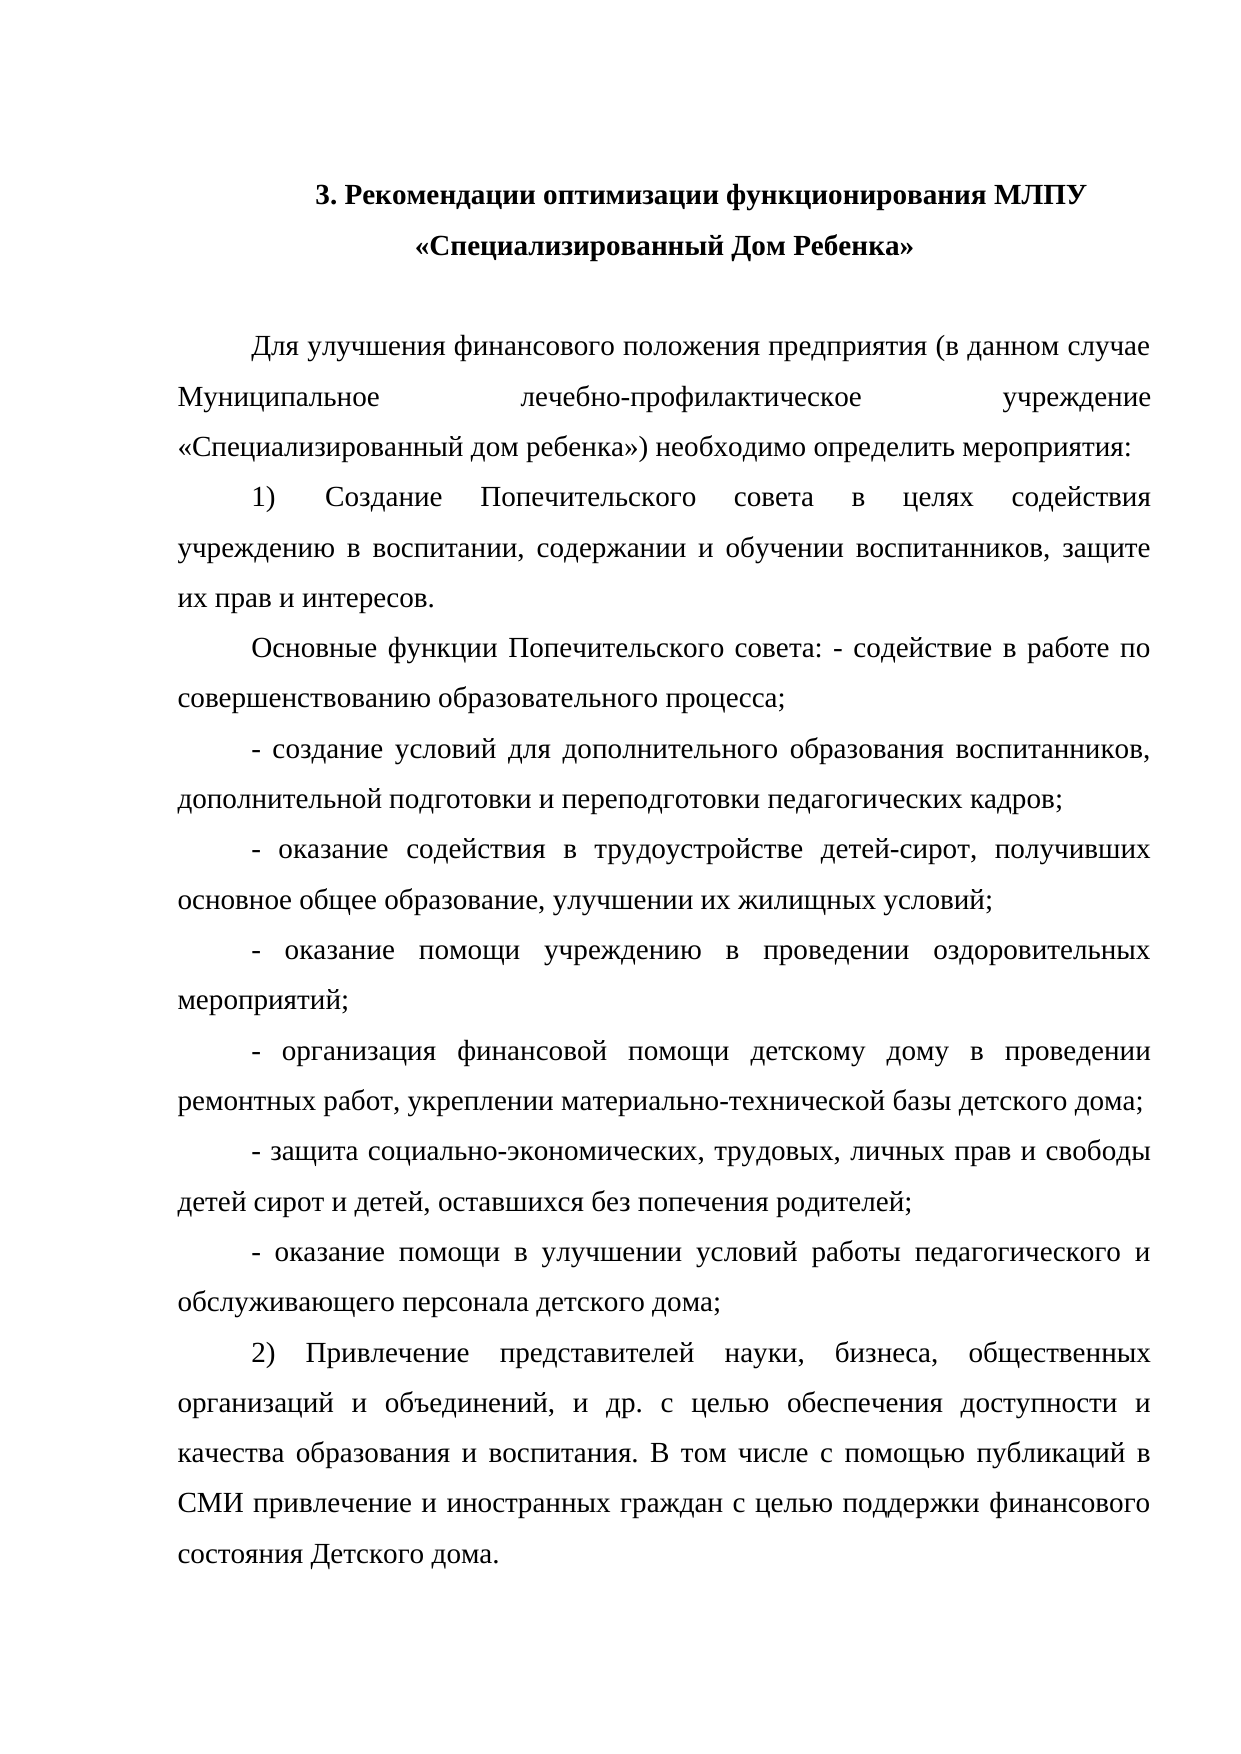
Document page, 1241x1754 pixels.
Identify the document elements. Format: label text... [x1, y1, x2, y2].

text 3. Рекомендации оптимизации функционирования МЛПУ «Специализированный Дом Ребенка» [177, 177, 1152, 261]
list - создание условий для дополнительного образования воспитанников, дополнительной подготовки и переподготовки педагогических кадров; [177, 731, 1152, 815]
text Для улучшения финансового положения предприятия (в данном случае Муниципальное лечебно-профилактическое учреждение «Специализированный дом ребенка») необходимо определить мероприятия: [177, 328, 1152, 463]
list Создание Попечительского совета в целях содействия учреждению в воспитании, содержании и обучении воспитанников, защите их прав и интересов. [177, 479, 1152, 613]
list - оказание содействия в трудоустройстве детей-сирот, получивших основное общее образование, улучшении их жилищных условий; [177, 832, 1152, 915]
list - организация финансовой помощи детскому дому в проведении ремонтных работ, укреплении материально-технической базы детского дома; [177, 1033, 1152, 1117]
list - защита социально-экономических, трудовых, личных прав и свободы детей сирот и детей, оставшихся без попечения родителей; [177, 1133, 1152, 1217]
text 2) Привлечение представителей науки, бизнеса, общественных организаций и объединений, и др. с целью обеспечения доступности и качества образования и воспитания. В том числе с помощью публикаций в СМИ привлечение и иностранных граждан с целью поддержки финансового состояния Детского дома. [177, 1335, 1152, 1569]
list Основные функции Попечительского совета: - содействие в работе по совершенствованию образовательного процесса; [177, 630, 1152, 714]
list - оказание помощи в улучшении условий работы педагогического и обслуживающего персонала детского дома; [177, 1234, 1152, 1318]
list - оказание помощи учреждению в проведении оздоровительных мероприятий; [177, 932, 1152, 1016]
